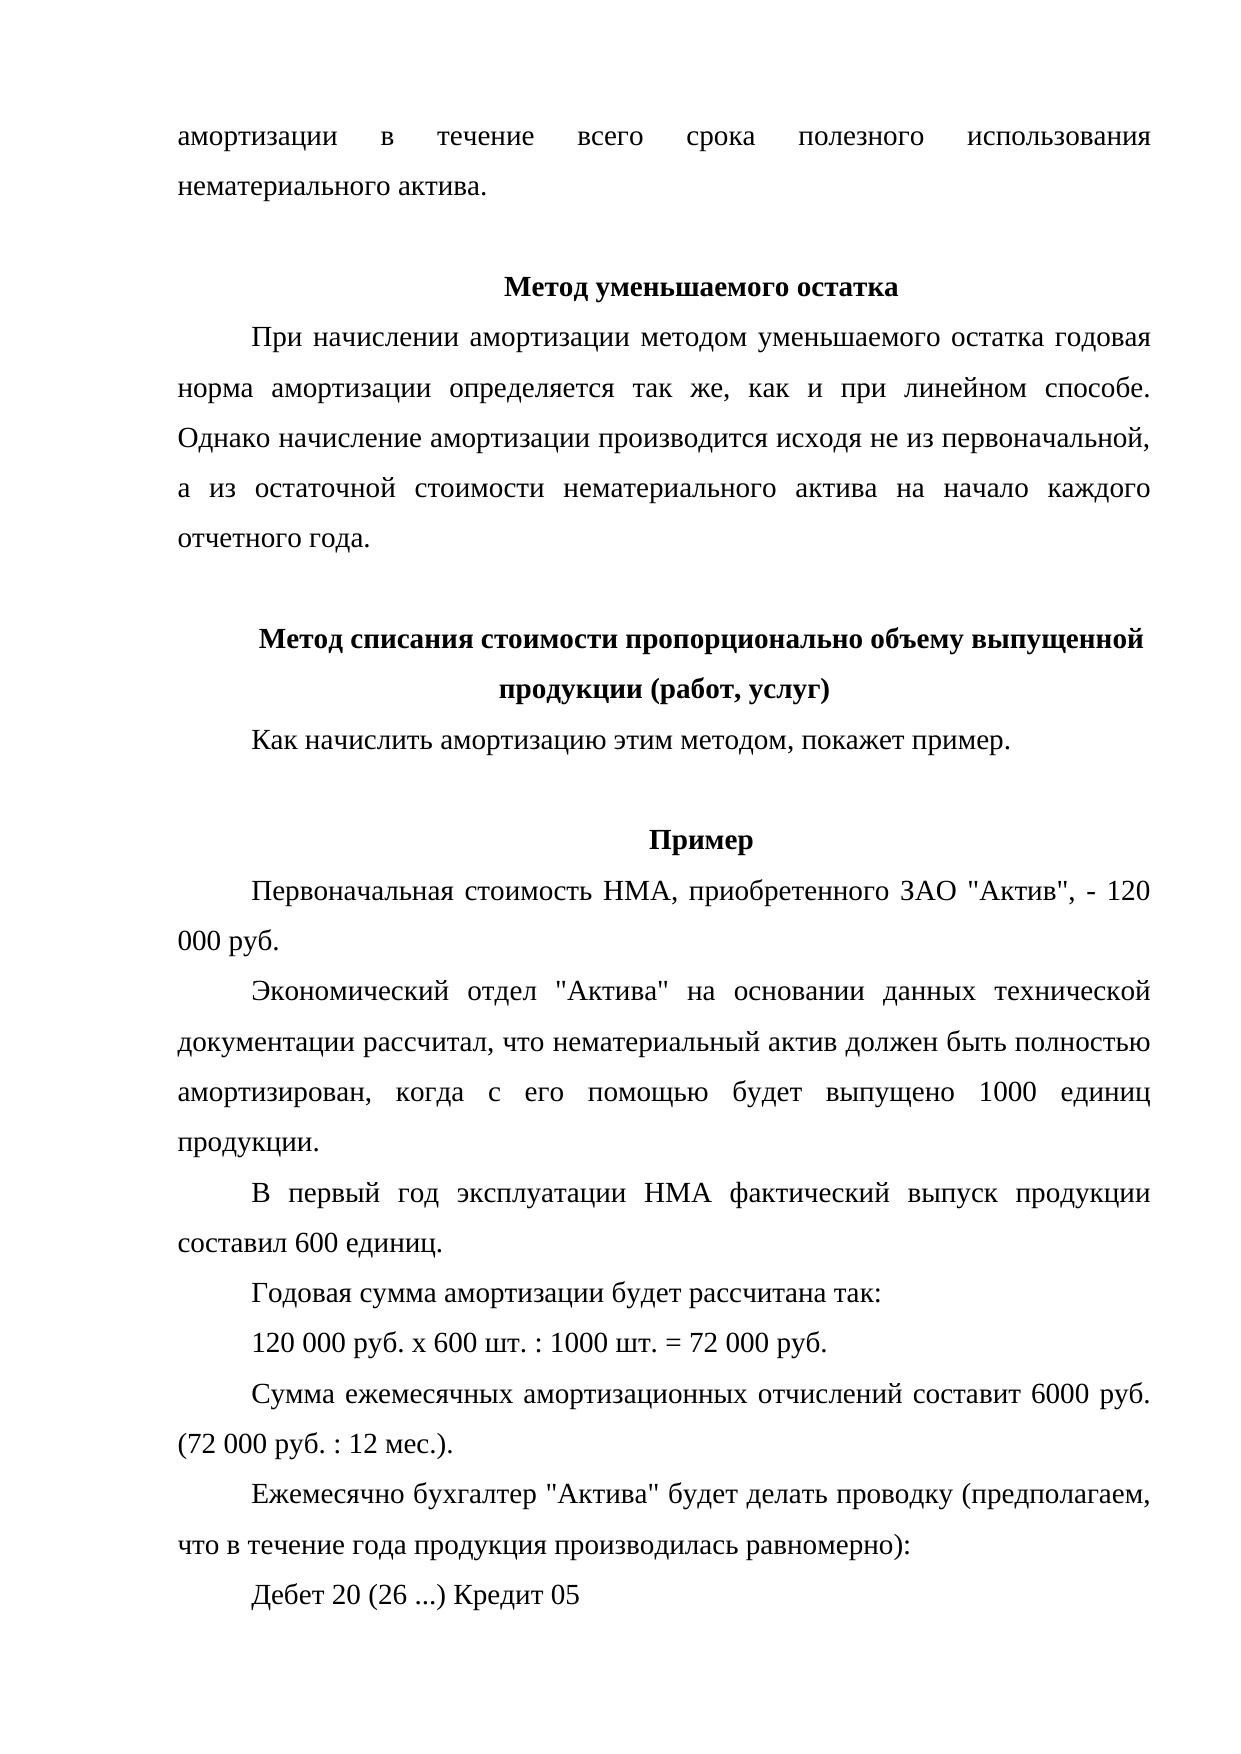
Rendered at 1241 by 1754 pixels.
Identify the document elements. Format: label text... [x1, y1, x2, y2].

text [177, 118, 1152, 202]
text 120 000 руб. х 600 шт. : 1000 шт. = 72 000 руб. [177, 1326, 1152, 1359]
text Сумма ежемесячных амортизационных отчислений составит 6000 руб. (72 000 руб. : 12 мес.). [177, 1376, 1152, 1460]
text Как начислить амортизацию этим методом, покажет пример. [177, 722, 1152, 755]
text Экономический отдел "Актива" на основании данных технической документации рассчитал, что нематериальный актив должен быть полностью амортизирован, когда с его помощью будет выпущено 1000 единиц продукции. [177, 973, 1152, 1158]
text В первый год эксплуатации НМА фактический выпуск продукции составил 600 единиц. [177, 1175, 1152, 1258]
subtitle Метод уменьшаемого остатка [177, 269, 1152, 303]
text Ежемесячно бухгалтер "Актива" будет делать проводку (предполагаем, что в течение года продукция производилась равномерно): [177, 1477, 1152, 1560]
text Дебет 20 (26 ...) Кредит 05 [177, 1577, 1152, 1611]
text Пример [177, 822, 1152, 856]
text Годовая сумма амортизации будет рассчитана так: [177, 1275, 1152, 1309]
text Первоначальная стоимость НМА, приобретенного ЗАО "Актив", - 120 000 руб. [177, 873, 1152, 957]
text При начислении амортизации методом уменьшаемого остатка годовая норма амортизации определяется так же, как и при линейном способе. Однако начисление амортизации производится исходя не из первоначальной, а из остаточной стоимости нематериального актива на начало каждого отчетного года. [177, 319, 1152, 554]
subtitle Метод списания стоимости пропорционально объему выпущенной продукции (работ, услуг) [177, 621, 1152, 705]
